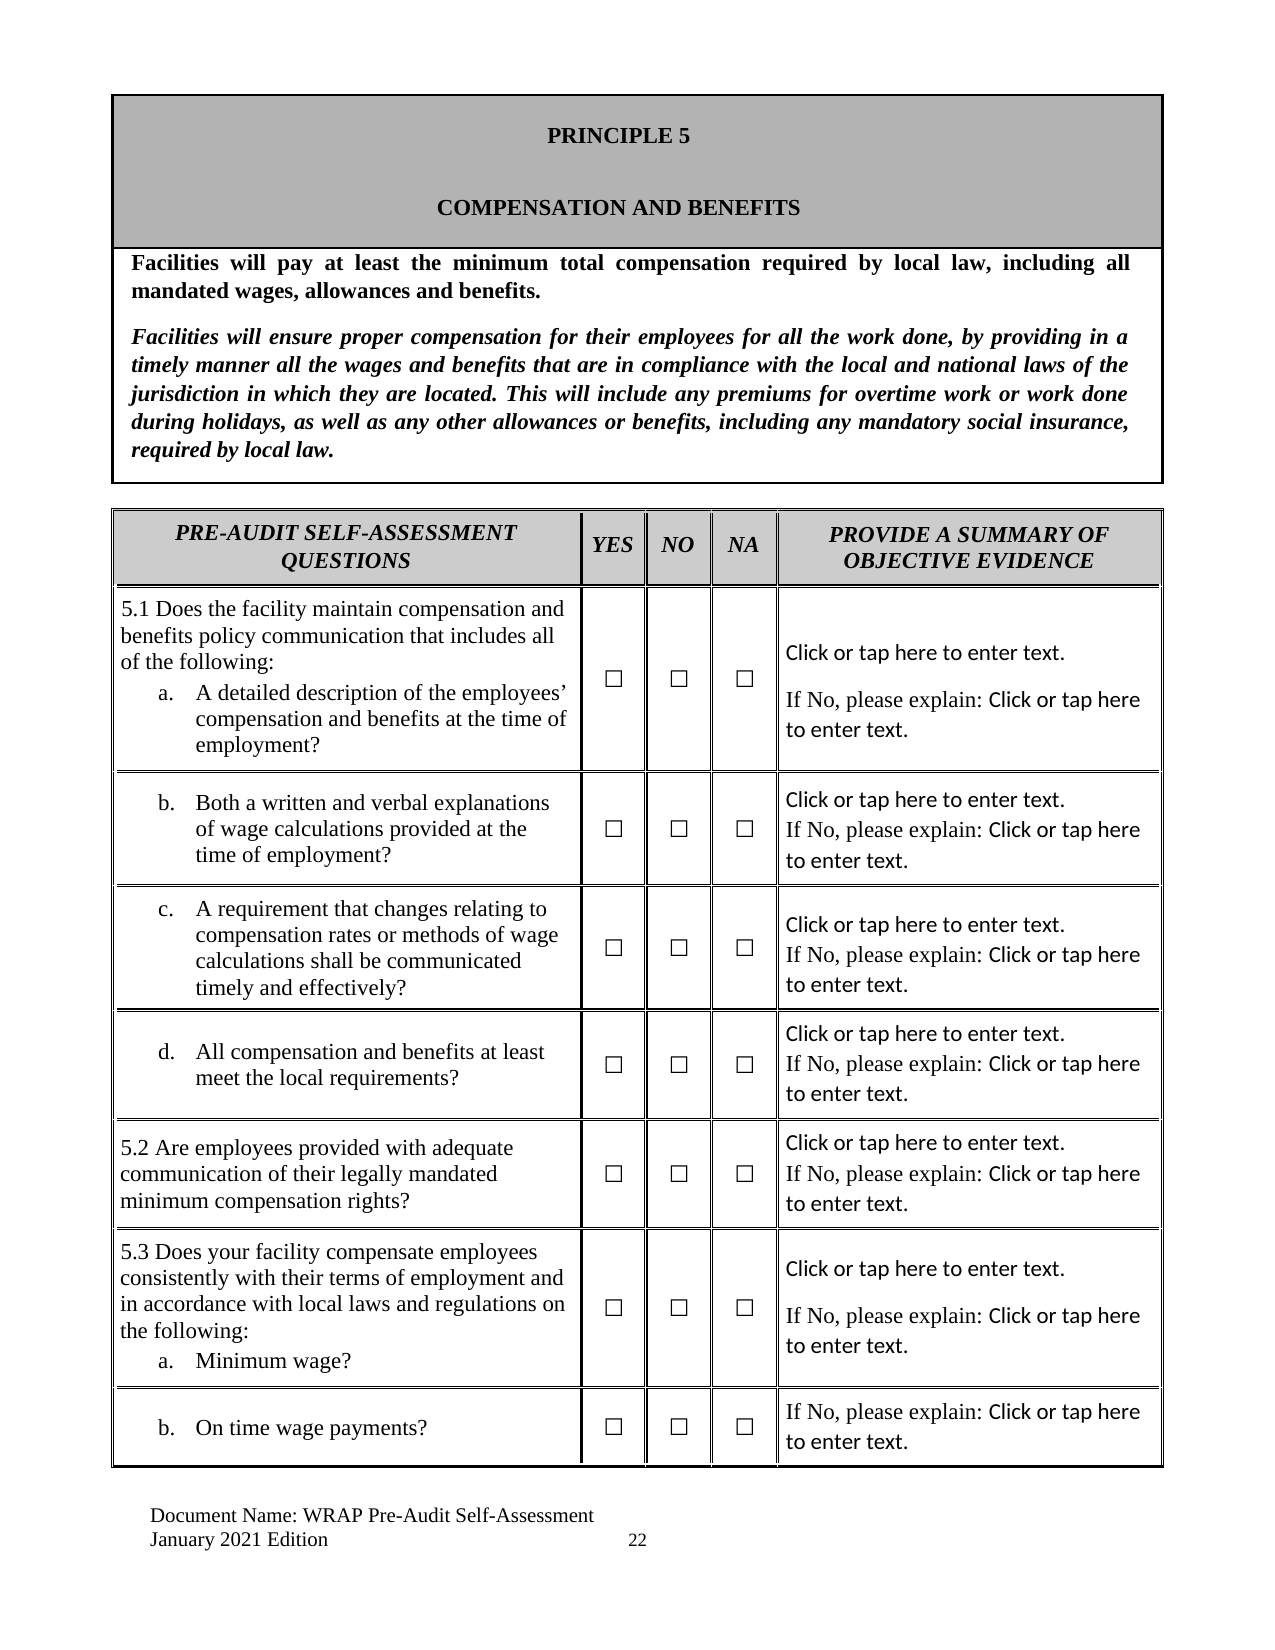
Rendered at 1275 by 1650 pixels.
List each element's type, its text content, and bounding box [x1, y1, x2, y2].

table_cell [713, 1230, 776, 1386]
table_header PRINCIPLE 5 COMPENSATION AND BENEFITS [114, 96, 1161, 247]
table_cell [713, 1121, 776, 1227]
table_cell If No, please explain: [779, 1118, 1161, 1227]
table_cell Facilities will pay at least the minimum total compensation required by local law, including all mandated wages, allowances and benefits. Facilities will ensure proper compensation for their employees for all the work done, by providing in a timely manner all the wages and benefits that are in compliance with the local and national laws of the jurisdiction in which they are located. This will include any premiums for overtime work or work done during holidays, as well as any other allowances or benefits, including any mandatory social insurance, required by local law. [114, 249, 1161, 482]
table_header NO [646, 511, 712, 584]
table_cell [713, 773, 776, 884]
table_cell All compensation and benefits at least meet the local requirements? [114, 1008, 580, 1117]
table_cell If No, please explain: [778, 770, 1162, 884]
table_cell [583, 773, 644, 884]
table_cell [713, 1012, 776, 1117]
table_cell [583, 588, 644, 770]
table_cell 5.2 Are employees provided with adequate communication of their legally mandated minimum compensation rights? [114, 1118, 580, 1227]
table_cell [583, 1230, 644, 1386]
table_cell [583, 1121, 644, 1227]
table_cell [713, 887, 776, 1008]
table_header PROVIDE A SUMMARY OF OBJECTIVE EVIDENCE [778, 511, 1161, 584]
table_cell [648, 1121, 710, 1227]
table_cell [713, 588, 776, 770]
table_cell [581, 1386, 646, 1465]
table_cell 5.3 Does your facility compensate employees consistently with their terms of employment and in accordance with local laws and regulations on the following: Minimum wage? [113, 1227, 581, 1386]
table_cell [648, 1012, 710, 1117]
table_cell If No, please explain: [778, 884, 1162, 1008]
table_cell 5.1 Does the facility maintain compensation and benefits policy communication that includes all of the following: A detailed description of the employees’ compensation and benefits at the time of employment? [114, 584, 580, 770]
table_cell If No, please explain: [778, 1227, 1162, 1386]
table_cell [648, 887, 710, 1008]
table_cell [583, 1012, 644, 1117]
table_cell [646, 1389, 712, 1465]
table_cell [648, 588, 710, 770]
table_header YES [581, 509, 646, 584]
table_cell [648, 773, 710, 884]
table_header NA [712, 511, 778, 584]
table_cell If No, please explain: [778, 1386, 1162, 1465]
table_cell Both a written and verbal explanations of wage calculations provided at the time of employment? [113, 770, 581, 884]
table_header PRE-AUDIT SELF-ASSESSMENT QUESTIONS [114, 511, 581, 584]
table_cell [648, 1230, 710, 1386]
table_cell If No, please explain: [779, 584, 1161, 770]
table_cell [583, 887, 644, 1008]
table_cell On time wage payments? [113, 1386, 581, 1465]
table_cell [712, 1389, 778, 1465]
table_cell If No, please explain: [779, 1008, 1161, 1117]
table_cell A requirement that changes relating to compensation rates or methods of wage calculations shall be communicated timely and effectively? [113, 884, 581, 1008]
